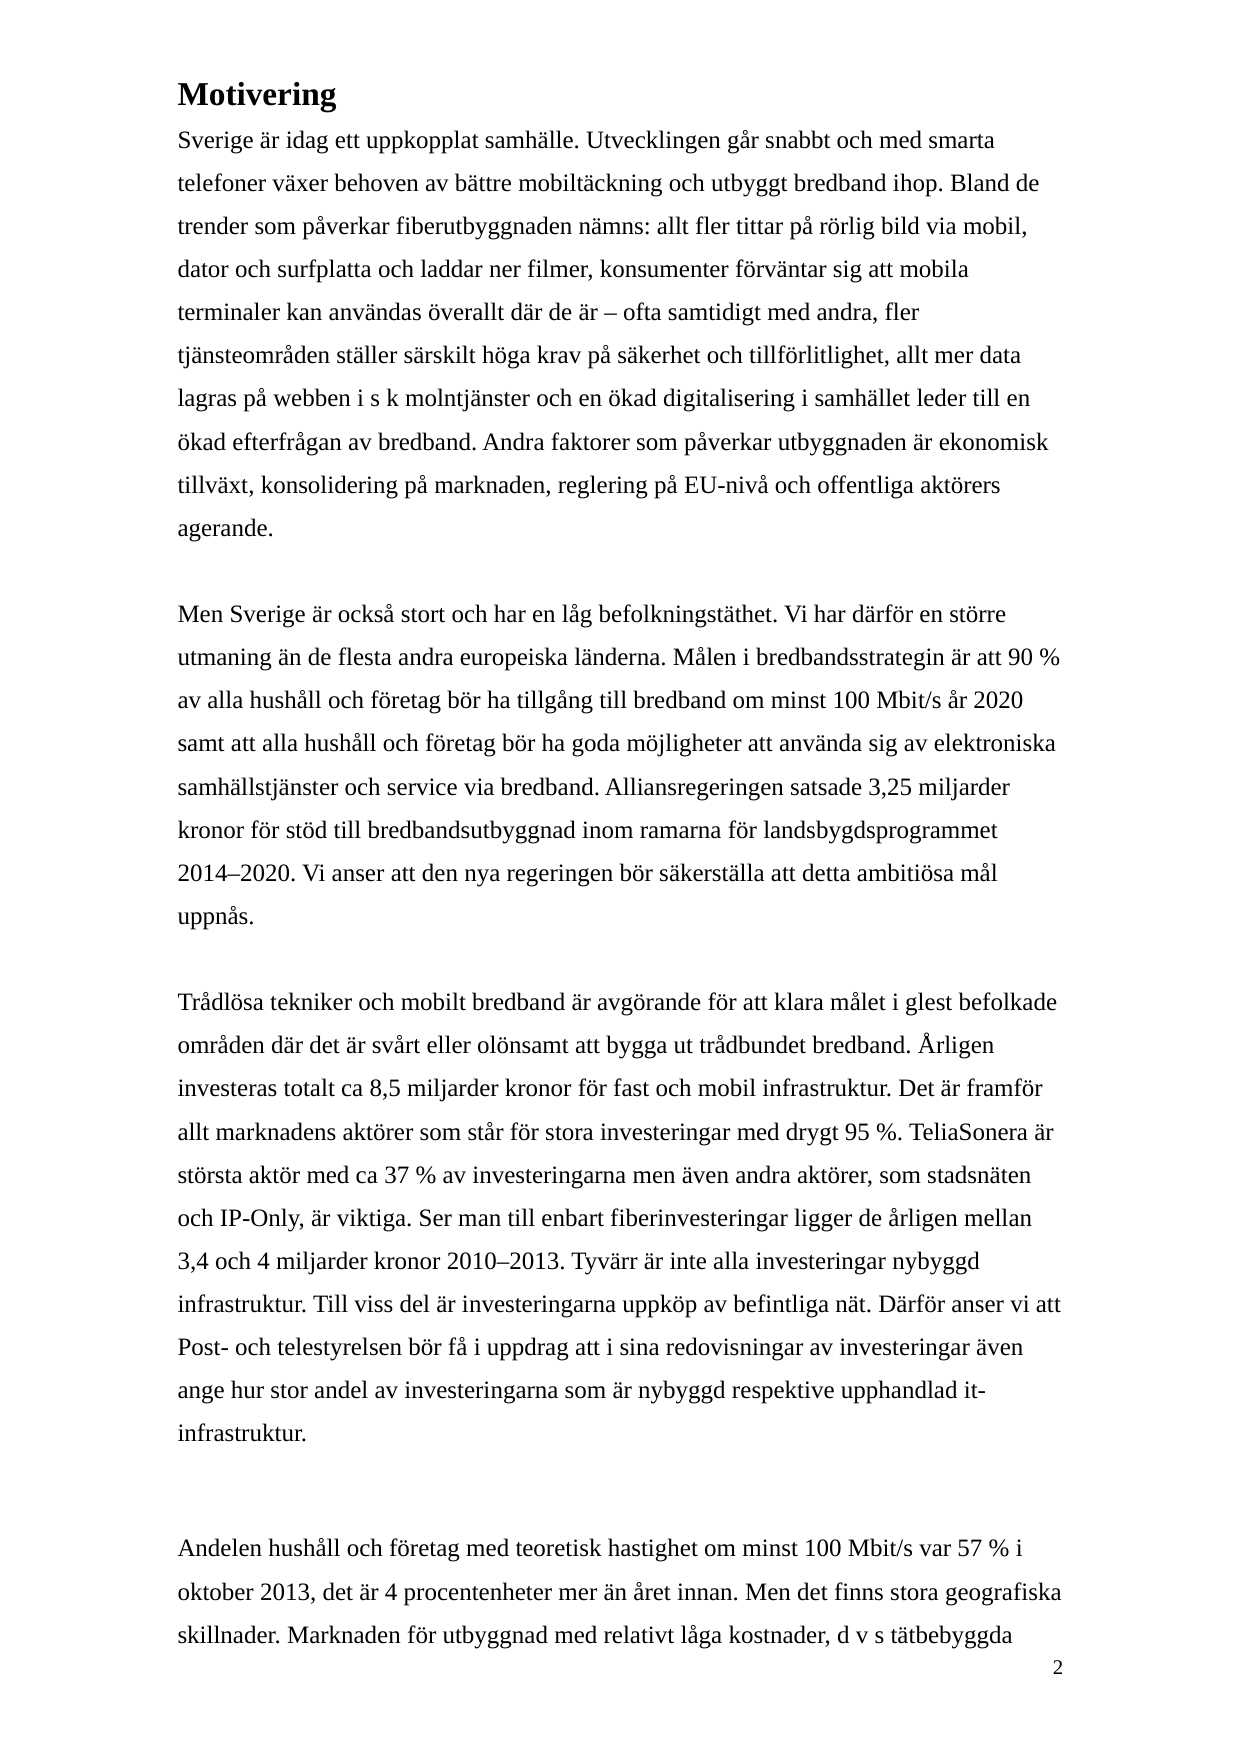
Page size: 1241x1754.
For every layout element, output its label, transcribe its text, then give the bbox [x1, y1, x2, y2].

text Sverige är idag ett uppkopplat samhälle. Utvecklingen går snabbt och med smarta telefoner växer behoven av bättre mobiltäckning och utbyggt bredband ihop. Bland de trender som påverkar fiberutbyggnaden nämns: allt fler tittar på rörlig bild via mobil, dator och surfplatta och laddar ner filmer, konsumenter förväntar sig att mobila terminaler kan användas överallt där de är – ofta samtidigt med andra, fler tjänsteområden ställer särskilt höga krav på säkerhet och tillförlitlighet, allt mer data lagras på webben i s k molntjänster och en ökad digitalisering i samhället leder till en ökad efterfrågan av bredband. Andra faktorer som påverkar utbyggnaden är ekonomisk tillväxt, konsolidering på marknaden, reglering på EU-nivå och offentliga aktörers agerande. [177, 125, 1063, 542]
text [177, 1533, 1063, 1648]
text Men Sverige är också stort och har en låg befolkningstäthet. Vi har därför en större utmaning än de flesta andra europeiska länderna. Målen i bredbandsstrategin är att 90 % av alla hushåll och företag bör ha tillgång till bredband om minst 100 Mbit/s år 2020 samt att alla hushåll och företag bör ha goda möjligheter att använda sig av elektroniska samhällstjänster och service via bredband. Alliansregeringen satsade 3,25 miljarder kronor för stöd till bredbandsutbyggnad inom ramarna för landsbygdsprogrammet 2014–2020. Vi anser att den nya regeringen bör säkerställa att detta ambitiösa mål uppnås. [177, 599, 1063, 930]
subtitle Motivering [177, 74, 1063, 112]
text Trådlösa tekniker och mobilt bredband är avgörande för att klara målet i glest befolkade områden där det är svårt eller olönsamt att bygga ut trådbundet bredband. Årligen investeras totalt ca 8,5 miljarder kronor för fast och mobil infrastruktur. Det är framför allt marknadens aktörer som står för stora investeringar med drygt 95 %. TeliaSonera är största aktör med ca 37 % av investeringarna men även andra aktörer, som stadsnäten och IP-Only, är viktiga. Ser man till enbart fiberinvesteringar ligger de årligen mellan 3,4 och 4 miljarder kronor 2010–2013. Tyvärr är inte alla investeringar nybyggd infrastruktur. Till viss del är investeringarna uppköp av befintliga nät. Därför anser vi att Post- och telestyrelsen bör få i uppdrag att i sina redovisningar av investeringar även ange hur stor andel av investeringarna som är nybyggd respektive upphandlad it-infrastruktur. [177, 987, 1063, 1447]
